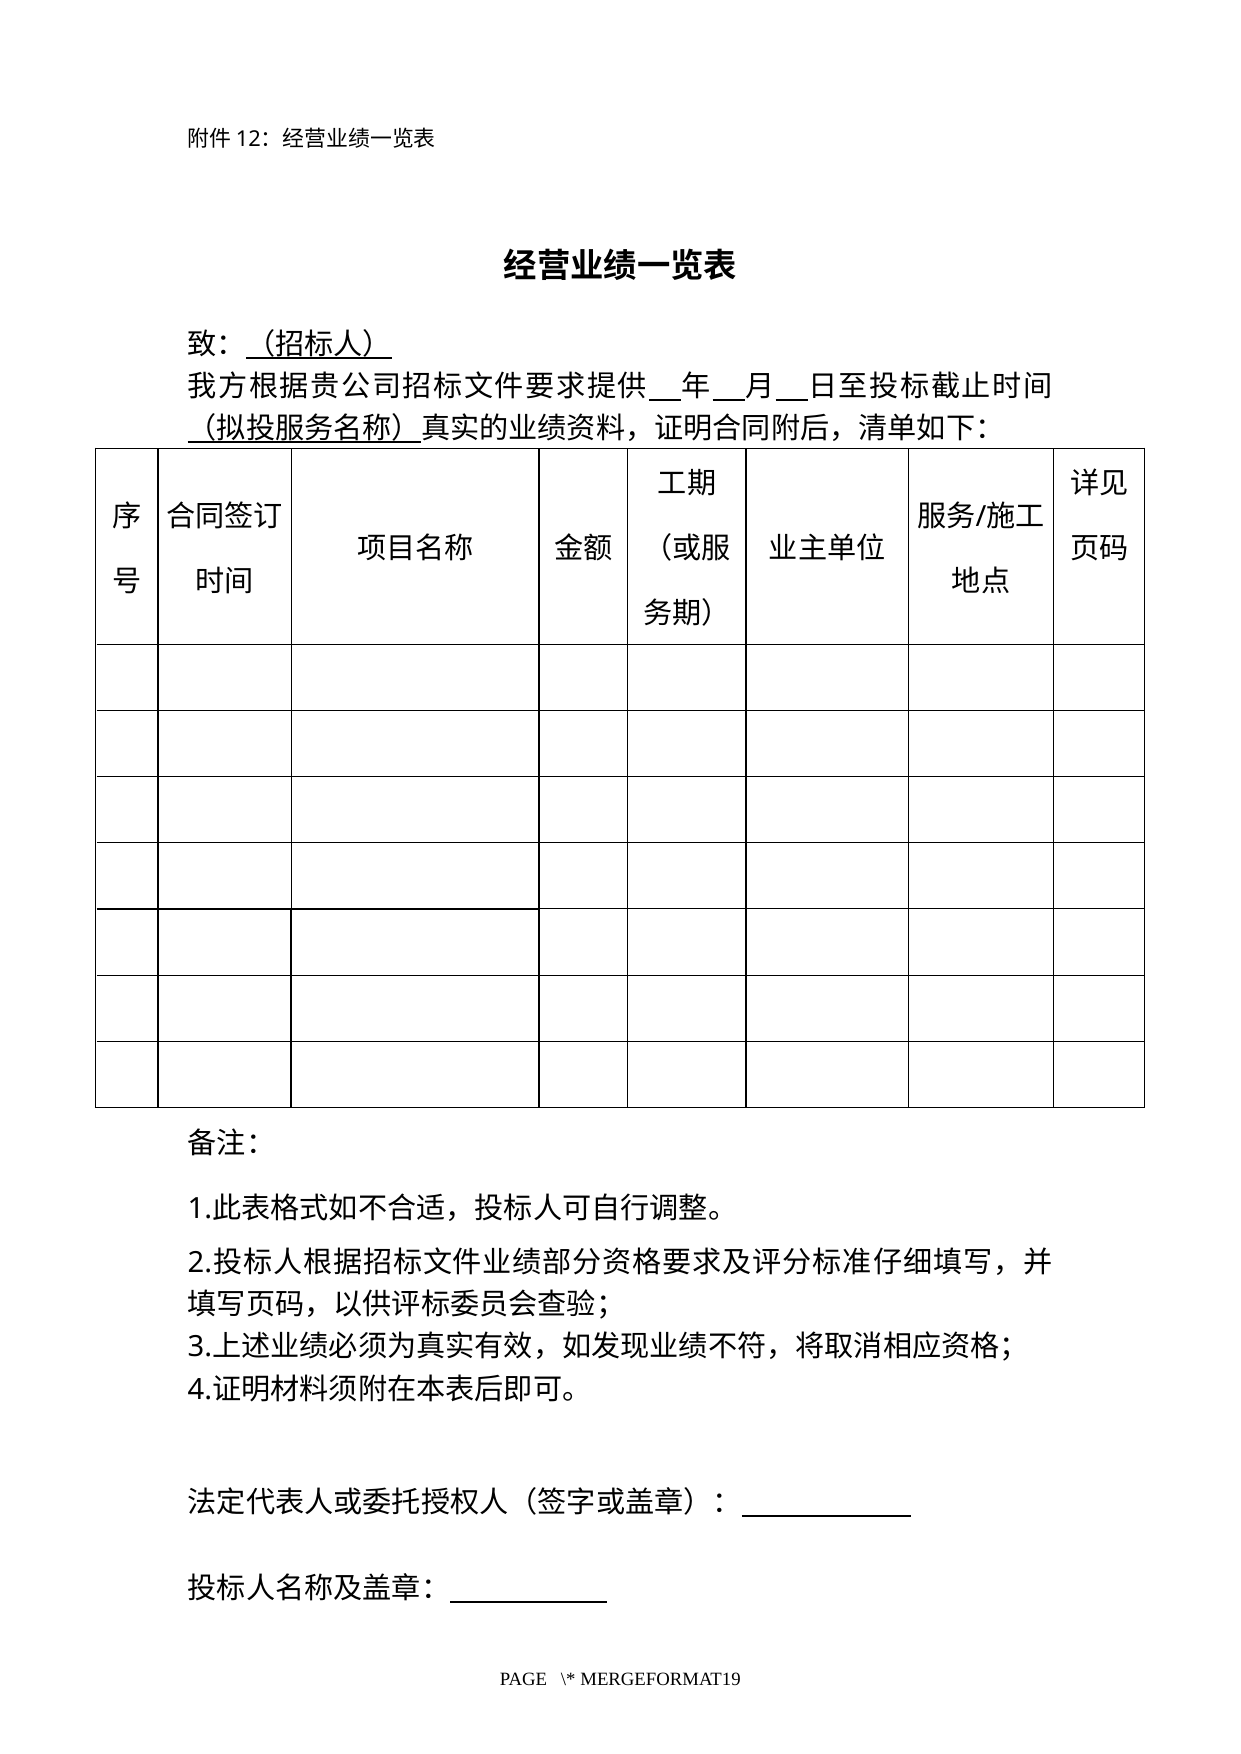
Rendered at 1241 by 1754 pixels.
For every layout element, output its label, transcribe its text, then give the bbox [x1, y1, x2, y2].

table_cell [628, 645, 745, 709]
table_cell [540, 976, 627, 1041]
text 3.上述业绩必须为真实有效，如发现业绩不符，将取消相应资格； [187, 1323, 1053, 1365]
table_cell [159, 645, 291, 709]
table_cell [747, 909, 908, 975]
text 法定代表人或委托授权人（签字或盖章）： [187, 1467, 1053, 1532]
table_cell [628, 1042, 745, 1107]
table_cell [292, 777, 538, 842]
text 经营业绩一览表 [187, 231, 1053, 296]
table_cell [909, 1042, 1053, 1107]
table_cell [909, 645, 1053, 709]
table_cell [909, 909, 1053, 975]
table_cell [540, 843, 627, 908]
table_cell [540, 777, 627, 842]
table_cell [909, 777, 1053, 842]
table_cell [628, 711, 745, 776]
table_cell [1054, 976, 1144, 1041]
text 1.此表格式如不合适，投标人可自行调整。 [187, 1173, 1053, 1238]
table_cell [628, 777, 745, 842]
table_header 服务/施工地点 [909, 449, 1053, 643]
table_cell [540, 645, 627, 709]
table_cell [540, 1042, 627, 1107]
table_cell [1054, 645, 1144, 709]
table_cell [1054, 1042, 1144, 1107]
table_cell [292, 976, 538, 1041]
table_cell [159, 910, 290, 975]
table_cell [96, 1042, 157, 1107]
text 致：（招标人） [187, 321, 1053, 363]
table_cell [1054, 909, 1144, 975]
table_cell [747, 976, 908, 1041]
table_cell [292, 1042, 538, 1107]
table_header 合同签订时间 [159, 449, 291, 643]
table_header 序号 [96, 449, 157, 643]
table_cell [747, 777, 908, 842]
text 我方根据贵公司招标文件要求提供 年 月 日至投标截止时间（拟投服务名称）真实的业绩资料，证明合同附后，清单如下： [187, 363, 1053, 447]
text 4.证明材料须附在本表后即可。 [187, 1365, 1053, 1408]
table_cell [540, 909, 627, 975]
table_cell [96, 711, 157, 776]
table_cell [292, 645, 538, 709]
text 2.投标人根据招标文件业绩部分资格要求及评分标准仔细填写，并填写页码，以供评标委员会查验； [187, 1238, 1053, 1323]
table_cell [159, 711, 291, 776]
table_cell [96, 777, 157, 842]
table_cell [159, 777, 291, 842]
table_header 金额 [540, 449, 627, 643]
text 附件12：经营业绩一览表 [187, 121, 1053, 153]
table_cell [96, 843, 157, 908]
table_cell [159, 976, 290, 1041]
table_cell [628, 976, 745, 1041]
table_cell [747, 1042, 908, 1107]
table_cell [747, 645, 908, 709]
text 投标人名称及盖章： [187, 1553, 1053, 1618]
table_cell [747, 843, 908, 908]
table_cell [909, 843, 1053, 908]
table_cell [909, 711, 1053, 776]
table_cell [1054, 777, 1144, 842]
table_cell [96, 909, 157, 975]
table_cell [540, 711, 627, 776]
table_cell [1054, 711, 1144, 776]
table_cell [628, 843, 745, 908]
table_cell [96, 645, 157, 709]
table_cell [628, 909, 745, 975]
table_cell [292, 843, 538, 908]
table_cell [747, 711, 908, 776]
table_cell [159, 1042, 290, 1107]
table_cell [159, 843, 291, 908]
table_header 业主单位 [747, 449, 908, 643]
text 备注： [187, 1108, 1053, 1173]
table_header 项目名称 [292, 449, 538, 643]
table_cell [1054, 843, 1144, 908]
table_cell [292, 711, 538, 776]
table_cell [909, 976, 1053, 1041]
table_cell [96, 976, 157, 1041]
table_cell [292, 910, 538, 975]
table_header 详见页码 [1054, 449, 1144, 643]
table_header 工期（或服务期） [628, 449, 745, 643]
